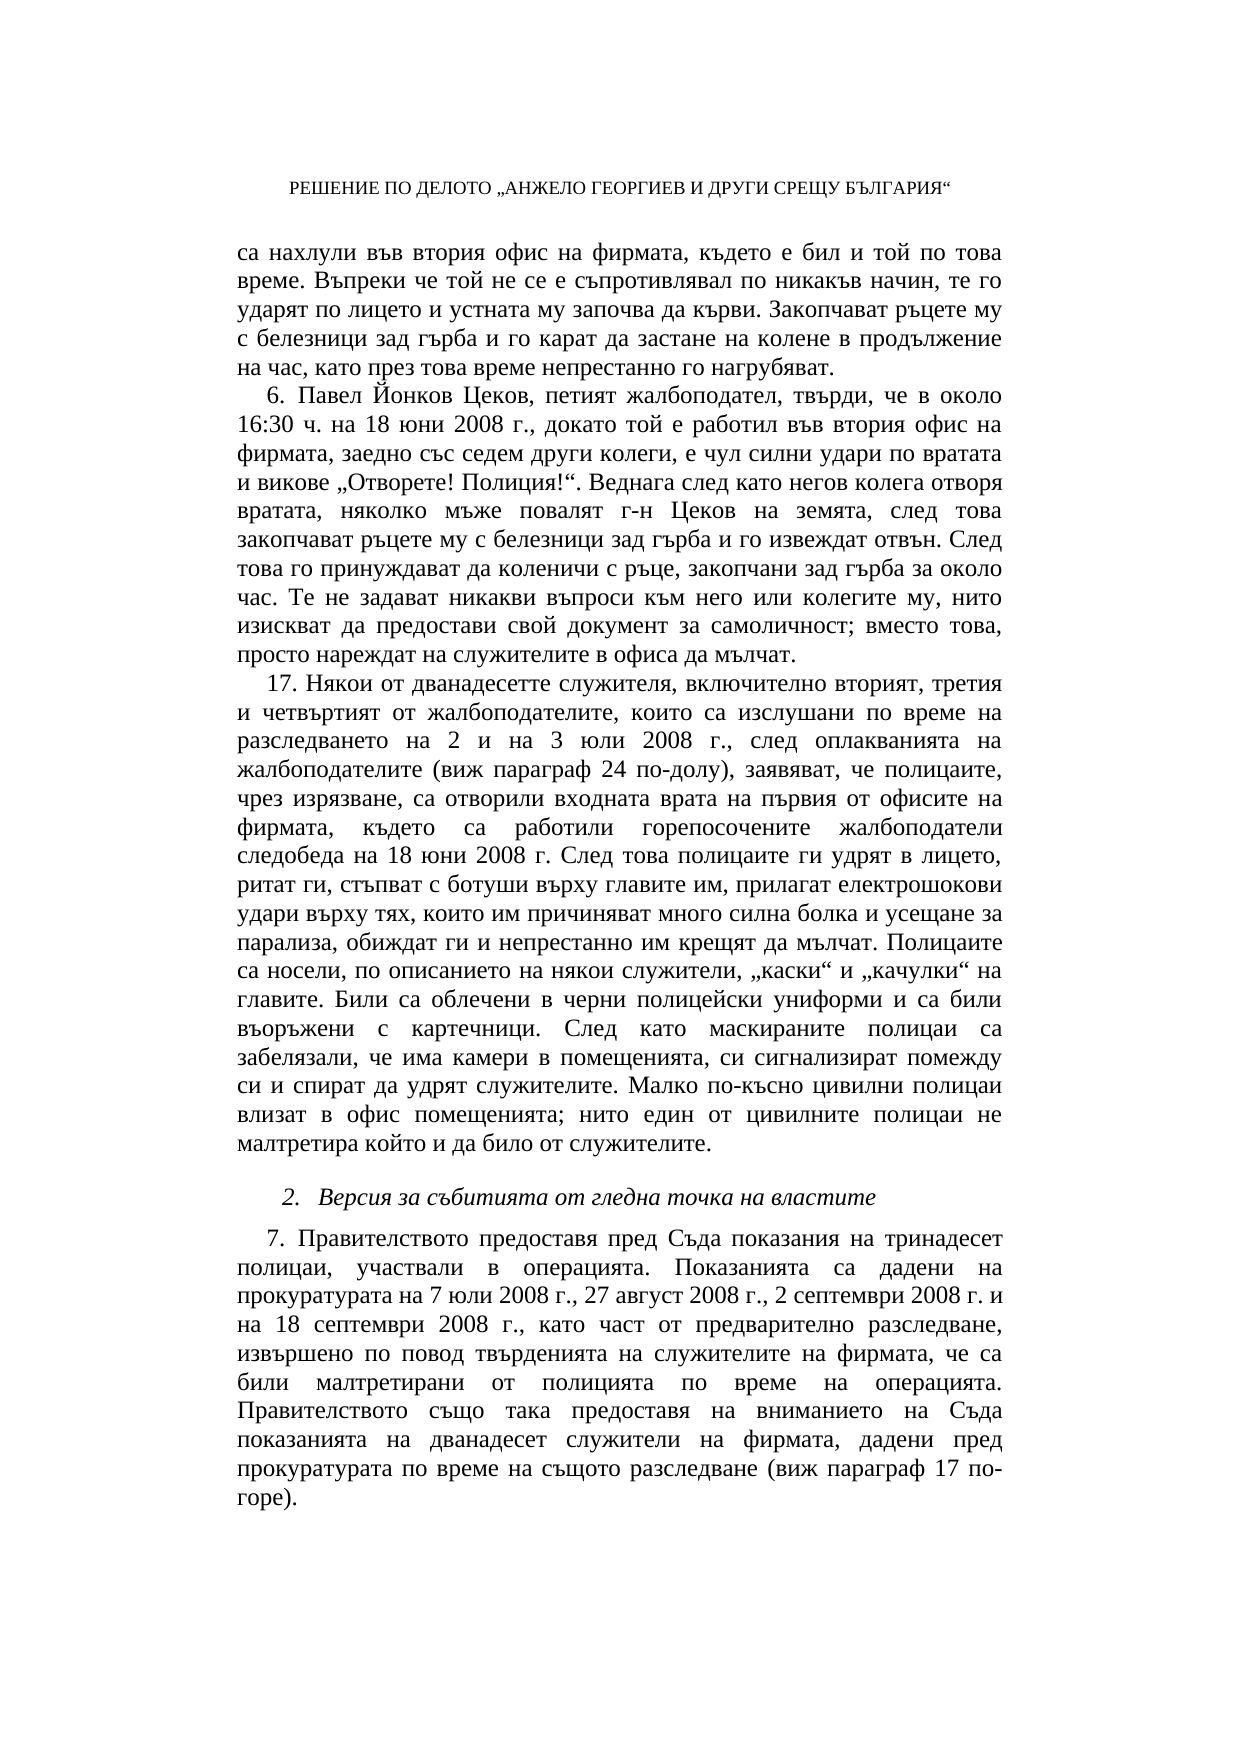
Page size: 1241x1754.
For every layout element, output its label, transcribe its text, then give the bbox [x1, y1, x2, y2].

text 17. Някои от дванадесетте служителя, включително вторият, третия и четвъртият от жалбоподателите, които са изслушани по време на разследването на 2 и на 3 юли 2008 г., след оплакванията на жалбоподателите (виж параграф 24 по-долу), заявяват, че полицаите, чрез изрязване, са отворили входната врата на първия от офисите на фирмата, където са работили горепосочените жалбоподатели следобеда на 18 юни 2008 г. След това полицаите ги удрят в лицето, ритат ги, стъпват с ботуши върху главите им, прилагат електрошокови удари върху тях, които им причиняват много силна болка и усещане за парализа, обиждат ги и непрестанно им крещят да мълчат. Полицаите са носели, по описанието на някои служители, „каски“ и „качулки“ на главите. Били са облечени в черни полицейски униформи и са били въоръжени с картечници. След като маскираните полицаи са забелязали, че има камери в помещенията, си сигнализират помежду си и спират да удрят служителите. Малко по-късно цивилни полицаи влизат в офис помещенията; нито един от цивилните полицаи не малтретира който и да било от служителите. [237, 668, 1003, 1157]
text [237, 237, 1003, 381]
subtitle 2. Версия за събитията от гледна точка на властите [282, 1182, 1003, 1211]
